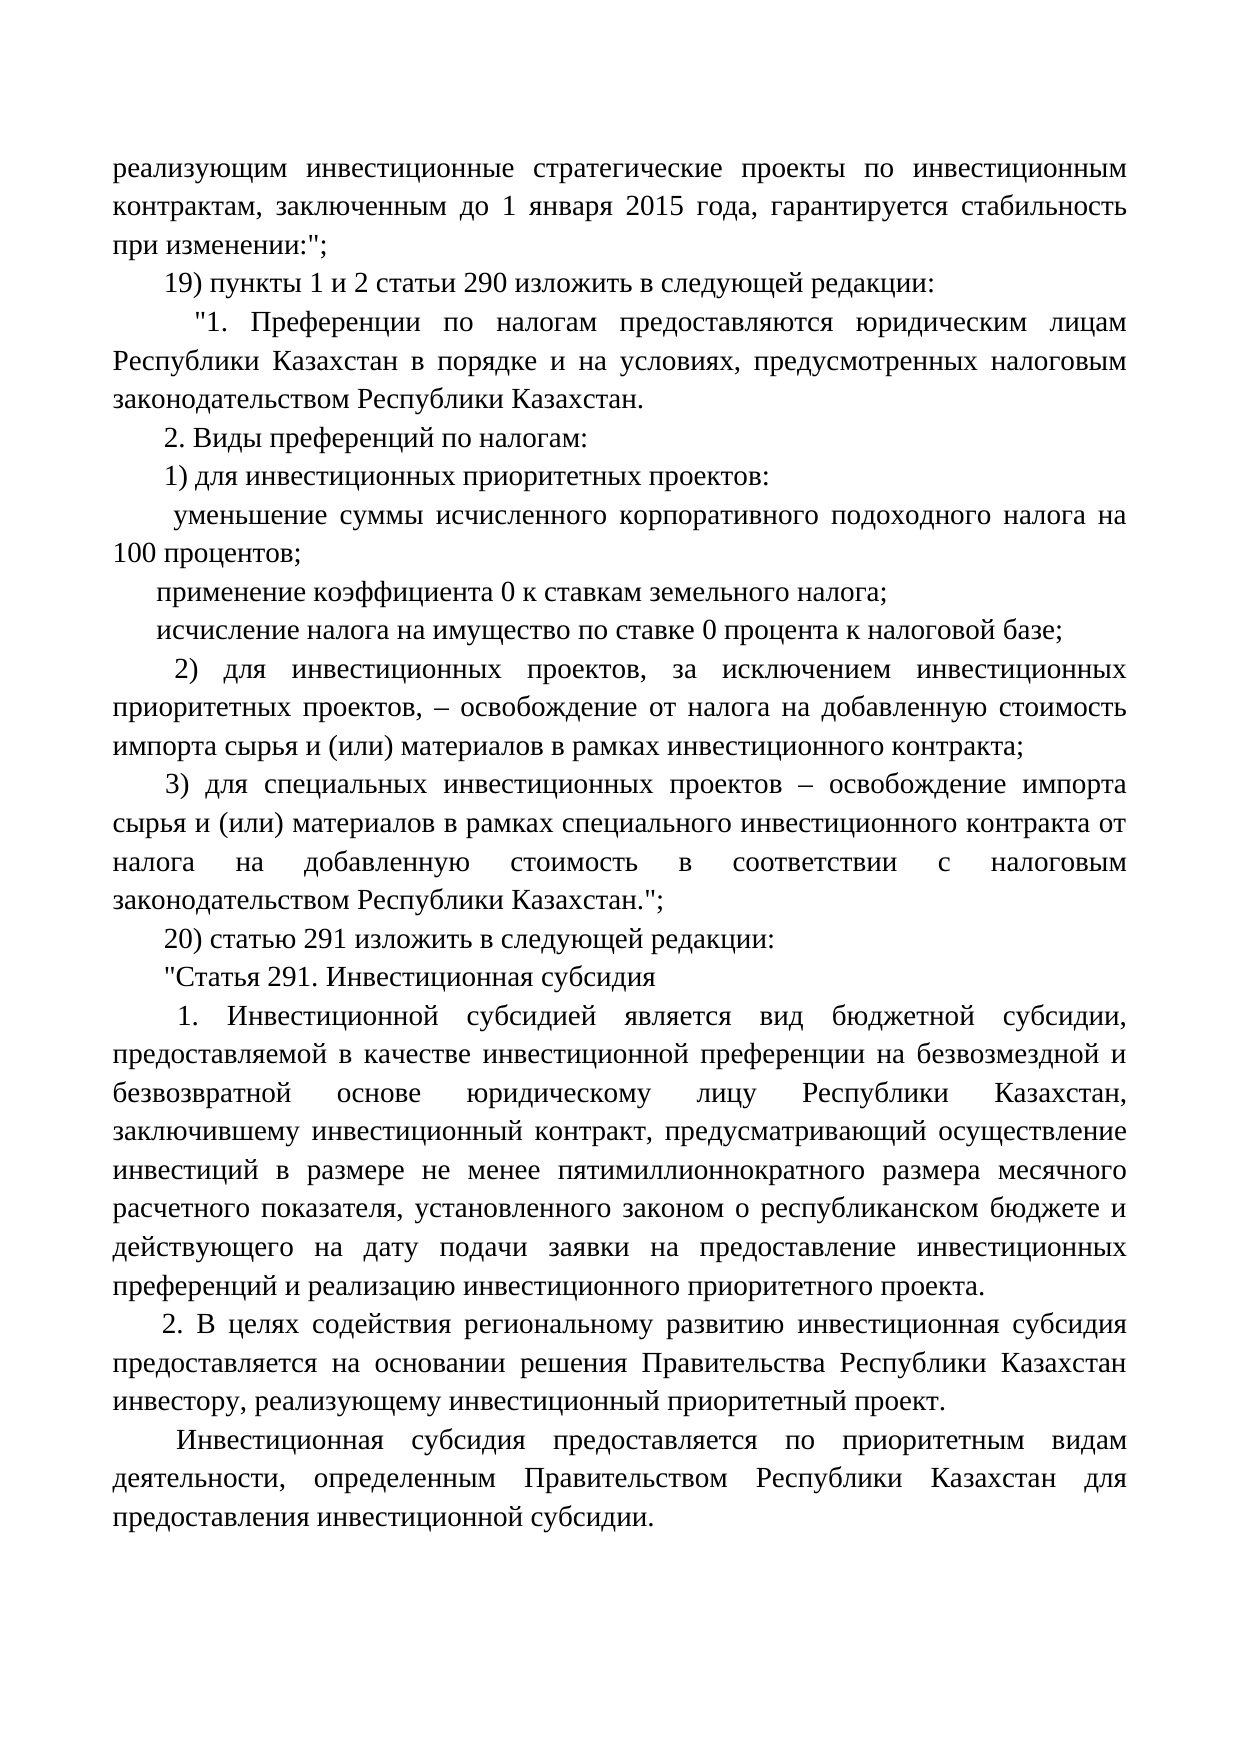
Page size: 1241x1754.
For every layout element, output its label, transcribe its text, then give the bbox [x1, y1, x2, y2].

text исчисление налога на имущество по ставке 0 процента к налоговой базе; [112, 612, 1128, 646]
text применение коэффициента 0 к ставкам земельного налога; [112, 574, 1128, 607]
text "1. Преференции по налогам предоставляются юридическим лицам Республики Казахстан в порядке и на условиях, предусмотренных налоговым законодательством Республики Казахстан. [112, 304, 1128, 415]
text 1. Инвестиционной субсидией является вид бюджетной субсидии, предоставляемой в качестве инвестиционной преференции на безвозмездной и безвозвратной основе юридическому лицу Республики Казахстан, заключившему инвестиционный контракт, предусматривающий осуществление инвестиций в размере не менее пятимиллионнократного размера месячного расчетного показателя, установленного законом о республиканском бюджете и действующего на дату подачи заявки на предоставление инвестиционных преференций и реализацию инвестиционного приоритетного проекта. [112, 998, 1128, 1301]
text 2. Виды преференций по налогам: [112, 420, 1128, 453]
text 3) для специальных инвестиционных проектов – освобождение импорта сырья и (или) материалов в рамках специального инвестиционного контракта от налога на добавленную стоимость в соответствии с налоговым законодательством Республики Казахстан."; [112, 767, 1128, 916]
text 2. В целях содействия региональному развитию инвестиционная субсидия предоставляется на основании решения Правительства Республики Казахстан инвестору, реализующему инвестиционный приоритетный проект. [112, 1306, 1128, 1417]
text уменьшение суммы исчисленного корпоративного подоходного налога на 100 процентов; [112, 497, 1128, 569]
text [112, 150, 1128, 261]
text "Статья 291. Инвестиционная субсидия [112, 959, 1128, 993]
text 19) пункты 1 и 2 статьи 290 изложить в следующей редакции: [112, 266, 1128, 299]
text 1) для инвестиционных приоритетных проектов: [112, 458, 1128, 492]
text 2) для инвестиционных проектов, за исключением инвестиционных приоритетных проектов, – освобождение от налога на добавленную стоимость импорта сырья и (или) материалов в рамках инвестиционного контракта; [112, 651, 1128, 762]
text Инвестиционная субсидия предоставляется по приоритетным видам деятельности, определенным Правительством Республики Казахстан для предоставления инвестиционной субсидии. [112, 1422, 1128, 1532]
text 20) статью 291 изложить в следующей редакции: [112, 921, 1128, 954]
